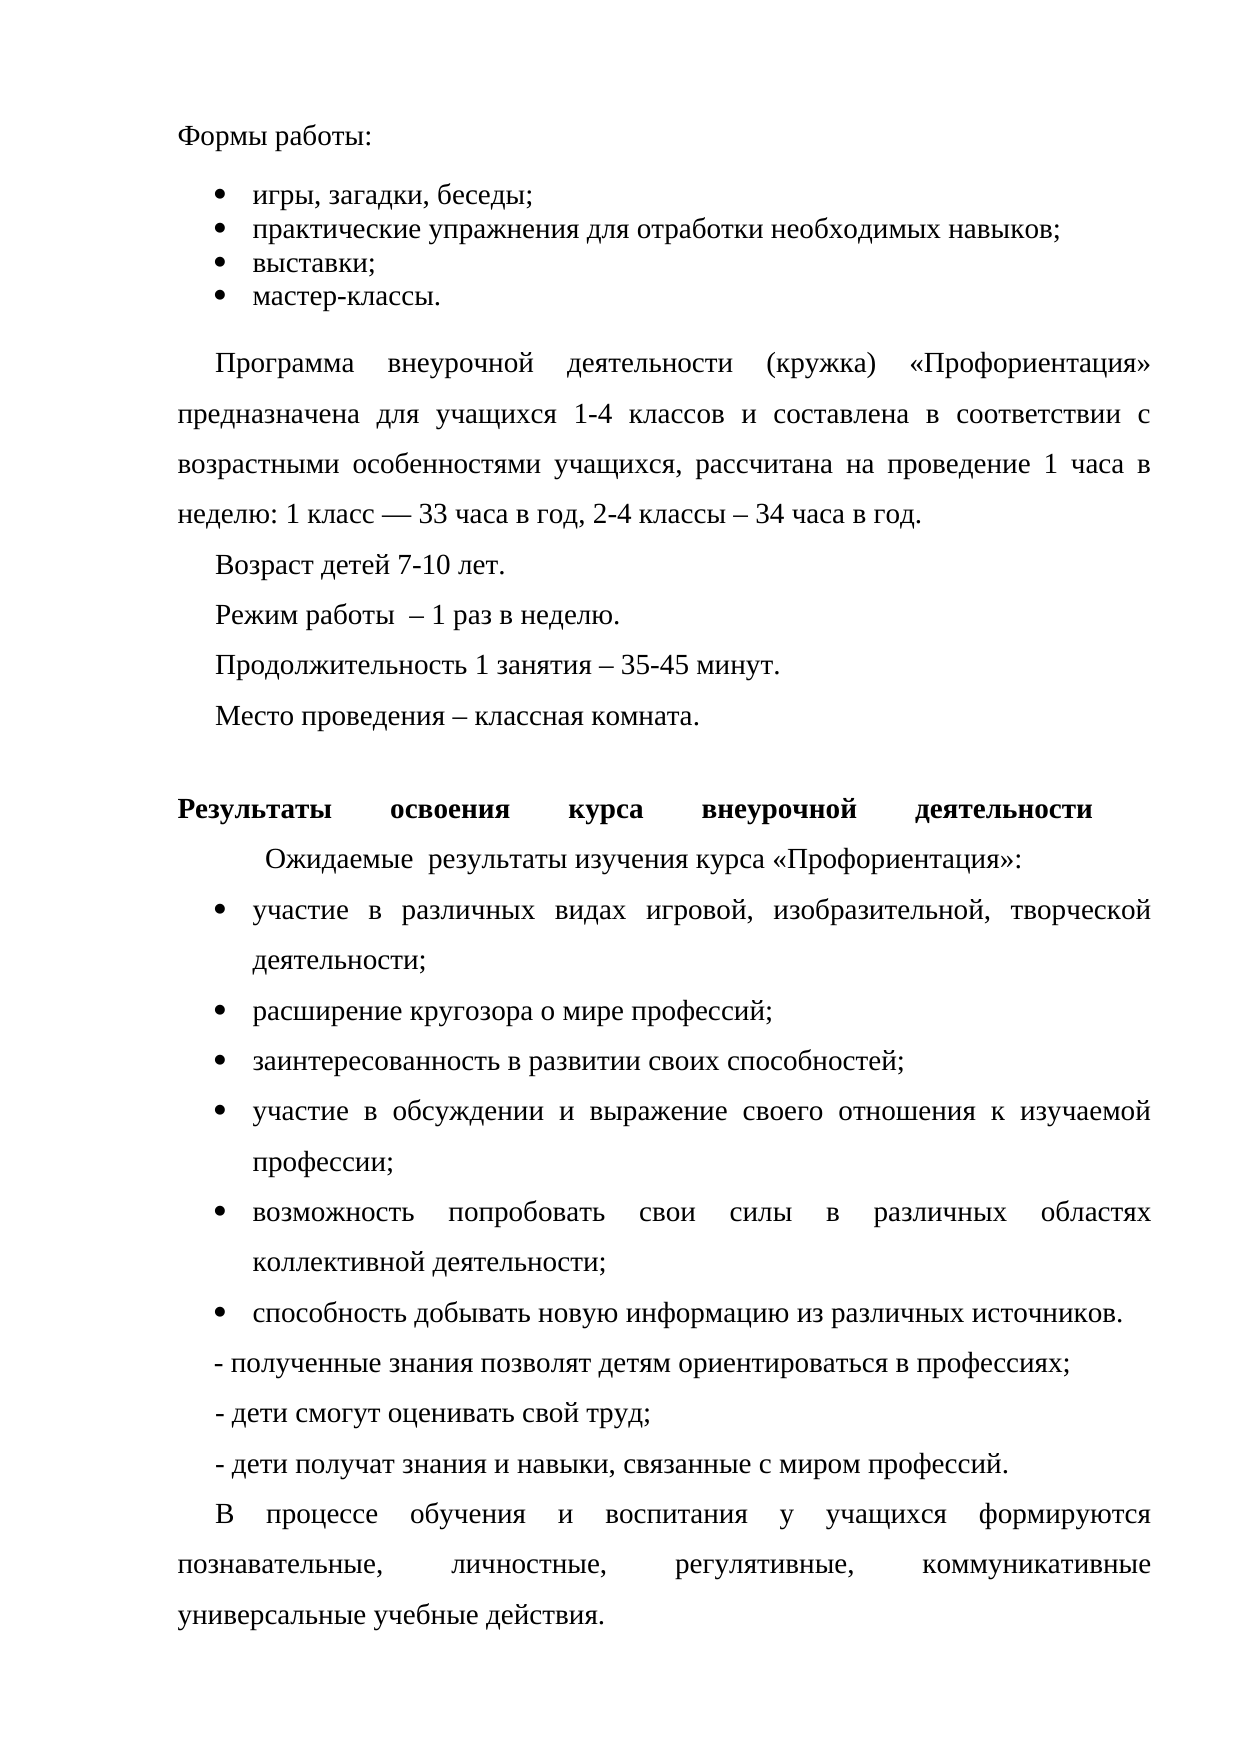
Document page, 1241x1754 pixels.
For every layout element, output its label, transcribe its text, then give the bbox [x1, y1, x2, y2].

list способность добывать новую информацию из различных источников. [215, 1295, 1152, 1328]
list расширение кругозора о мире профессий; [215, 993, 1152, 1026]
list заинтересованность в развитии своих способностей; [215, 1043, 1152, 1077]
text Продолжительность 1 занятия – 35-45 минут. [177, 647, 1152, 681]
text Режим работы – 1 раз в неделю. [177, 597, 1152, 631]
text - дети получат знания и навыки, связанные с миром профессий. [177, 1446, 1152, 1479]
text Результаты освоения курса внеурочной деятельности Ожидаемые результаты изучения курса «Профориентация»: [177, 791, 1152, 875]
list участие в обсуждении и выражение своего отношения к изучаемой профессии; [215, 1093, 1152, 1177]
text Возраст детей 7-10 лет. [177, 547, 1152, 580]
text Формы работы: [177, 118, 1152, 152]
list мастер-классы. [215, 278, 1152, 312]
list возможность попробовать свои силы в различных областях коллективной деятельности; [215, 1194, 1152, 1278]
text Место проведения – классная комната. [177, 698, 1152, 731]
list участие в различных видах игровой, изобразительной, творческой деятельности; [215, 892, 1152, 976]
text - полученные знания позволят детям ориентироваться в профессиях; [177, 1345, 1152, 1379]
list игры, загадки, беседы; [215, 177, 1152, 211]
text Программа внеурочной деятельности (кружка) «Профориентация» предназначена для учащихся 1-4 классов и составлена в соответствии с возрастными особенностями учащихся, рассчитана на проведение 1 часа в неделю: 1 класс — 33 часа в год, 2-4 классы – 34 часа в год. [177, 346, 1152, 530]
text - дети смогут оценивать свой труд; [177, 1396, 1152, 1429]
list выставки; [215, 245, 1152, 278]
text В процессе обучения и воспитания у учащихся формируются познавательные, личностные, регулятивные, коммуникативные универсальные учебные действия. [177, 1496, 1152, 1630]
list практические упражнения для отработки необходимых навыков; [215, 211, 1152, 245]
